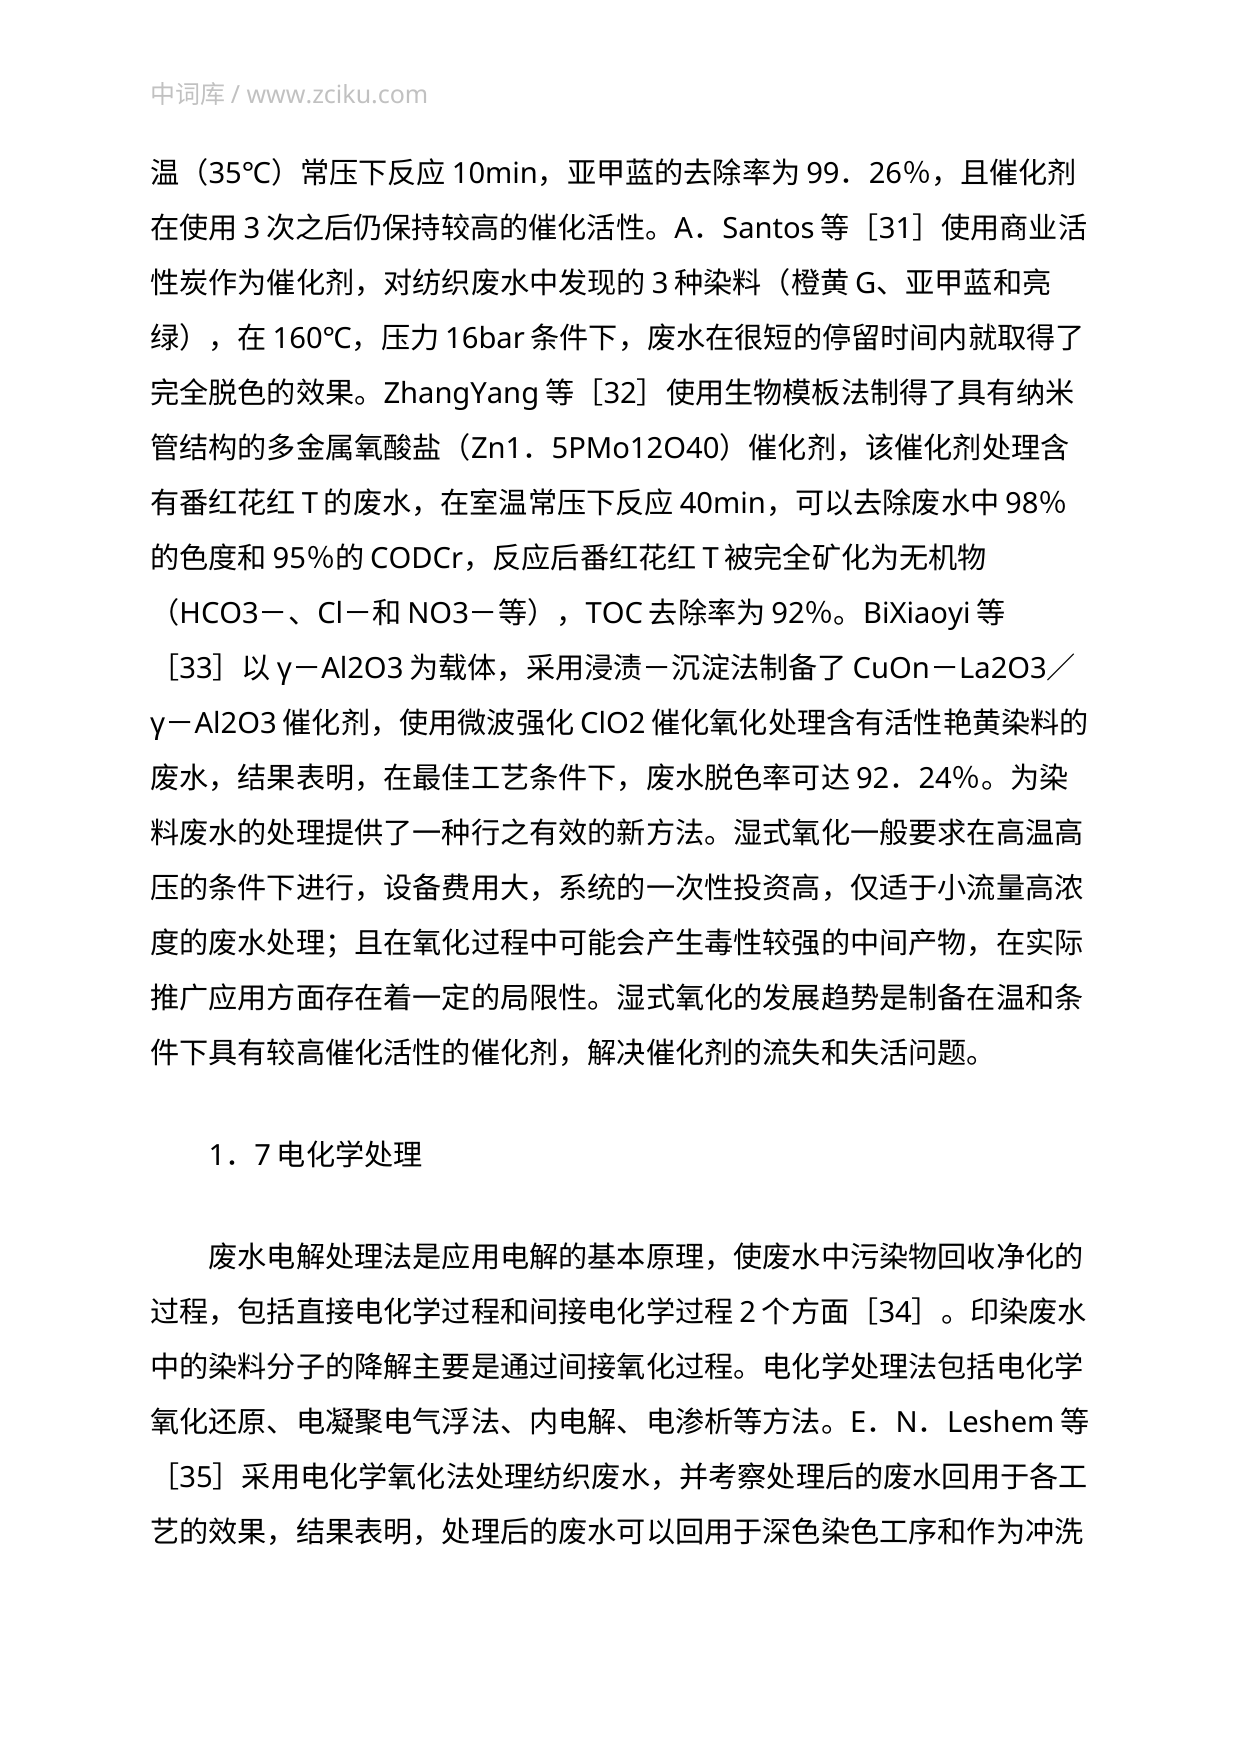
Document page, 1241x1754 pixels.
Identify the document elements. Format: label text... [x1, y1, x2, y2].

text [150, 150, 1090, 1072]
text 1．7电化学处理 [150, 1131, 1090, 1174]
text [150, 1233, 1090, 1550]
